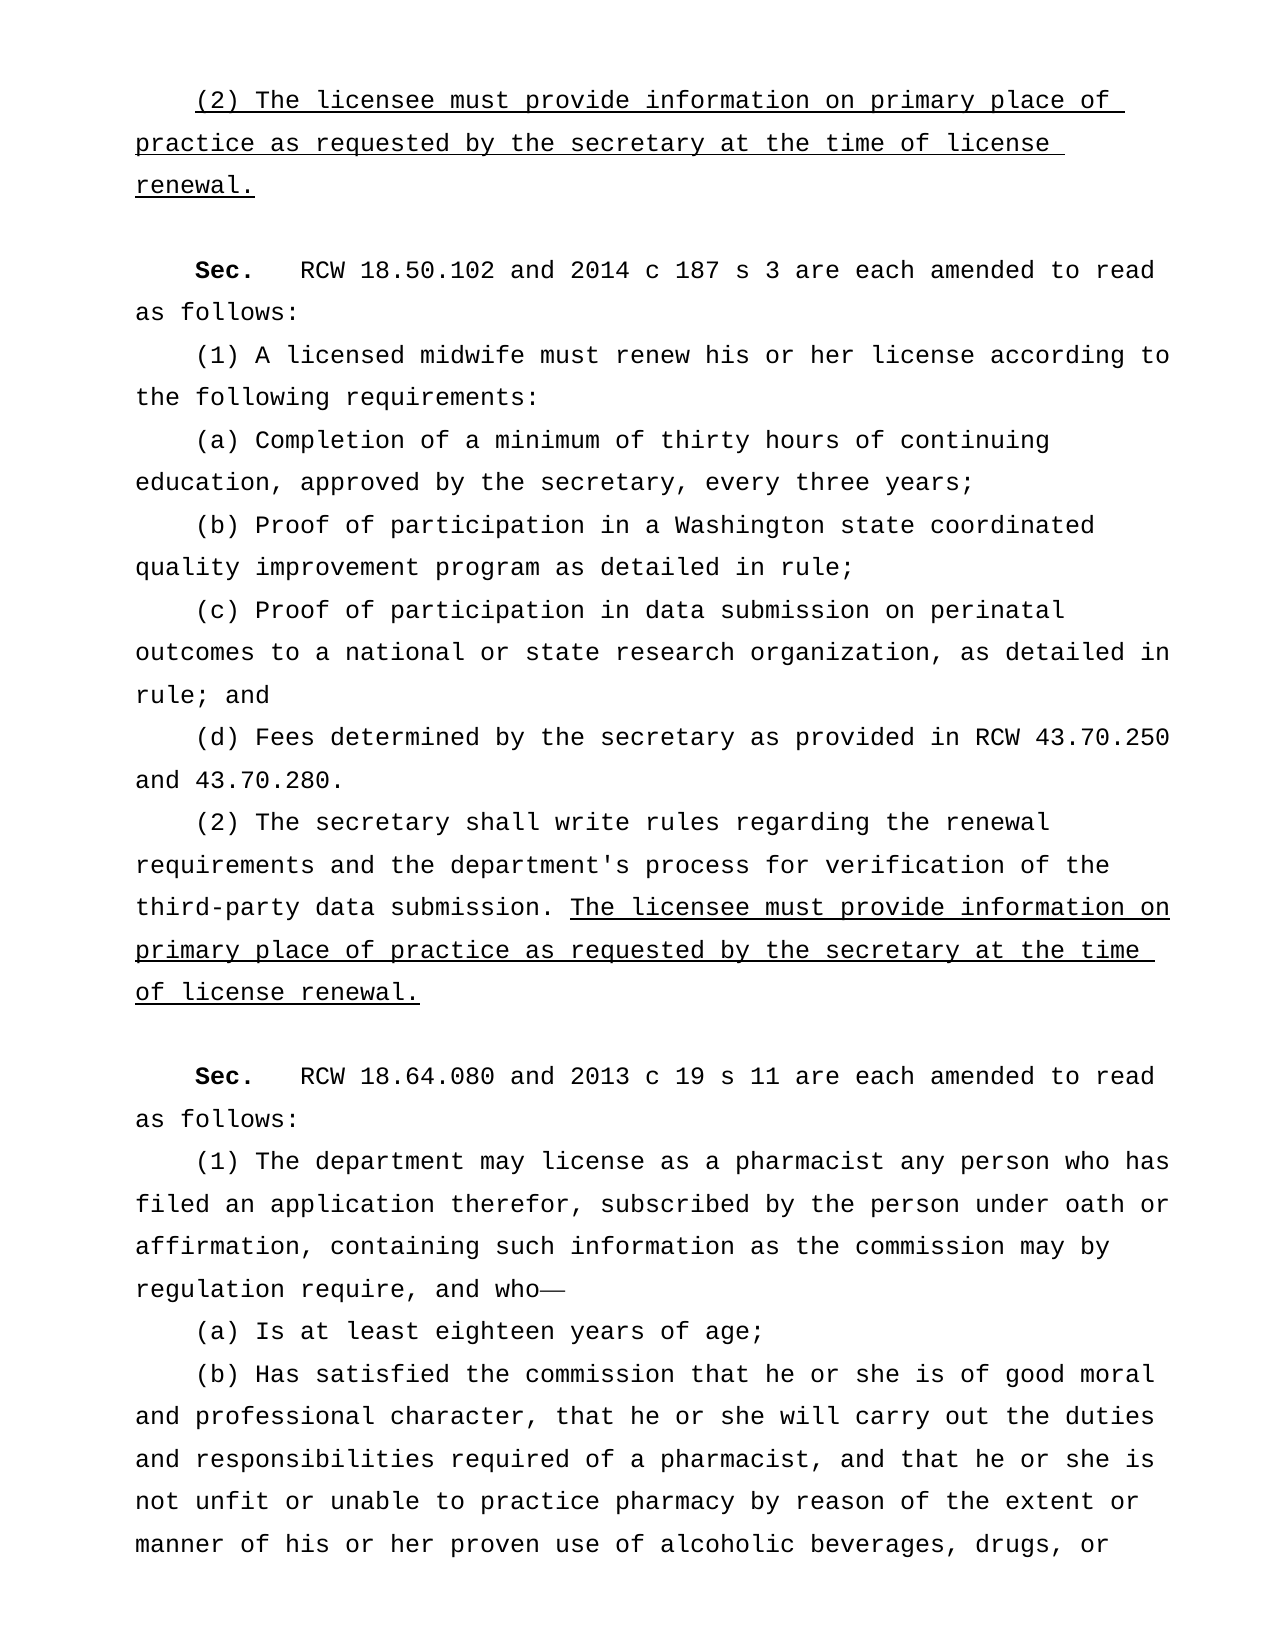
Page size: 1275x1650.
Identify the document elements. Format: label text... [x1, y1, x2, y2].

text (2) The secretary shall write rules regarding the renewal requirements and the department's process for verification of the third-party data submission. The licensee must provide information on primary place of practice as requested by the secretary at the time of license renewal. [135, 797, 1170, 1009]
text (c) Proof of participation in data submission on perinatal outcomes to a national or state research organization, as detailed in rule; and [135, 584, 1170, 712]
text (b) Proof of participation in a Washington state coordinated quality improvement program as detailed in rule; [135, 499, 1170, 584]
text (a) Is at least eighteen years of age; [135, 1306, 1170, 1348]
text Sec. RCW 18.50.102 and 2014 c 187 s 3 are each amended to read as follows: [135, 244, 1170, 329]
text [135, 1348, 1170, 1561]
text Sec. RCW 18.64.080 and 2013 c 19 s 11 are each amended to read as follows: [135, 1051, 1170, 1136]
text (2) The licensee must provide information on primary place of practice as requested by the secretary at the time of license renewal. [135, 75, 1170, 202]
text (a) Completion of a minimum of thirty hours of continuing education, approved by the secretary, every three years; [135, 414, 1170, 499]
text (1) A licensed midwife must renew his or her license according to the following requirements: [135, 329, 1170, 414]
text (d) Fees determined by the secretary as provided in RCW 43.70.250 and 43.70.280. [135, 712, 1170, 797]
text (1) The department may license as a pharmacist any person who has filed an application therefor, subscribed by the person under oath or affirmation, containing such information as the commission may by regulation require, and who— [135, 1136, 1170, 1306]
